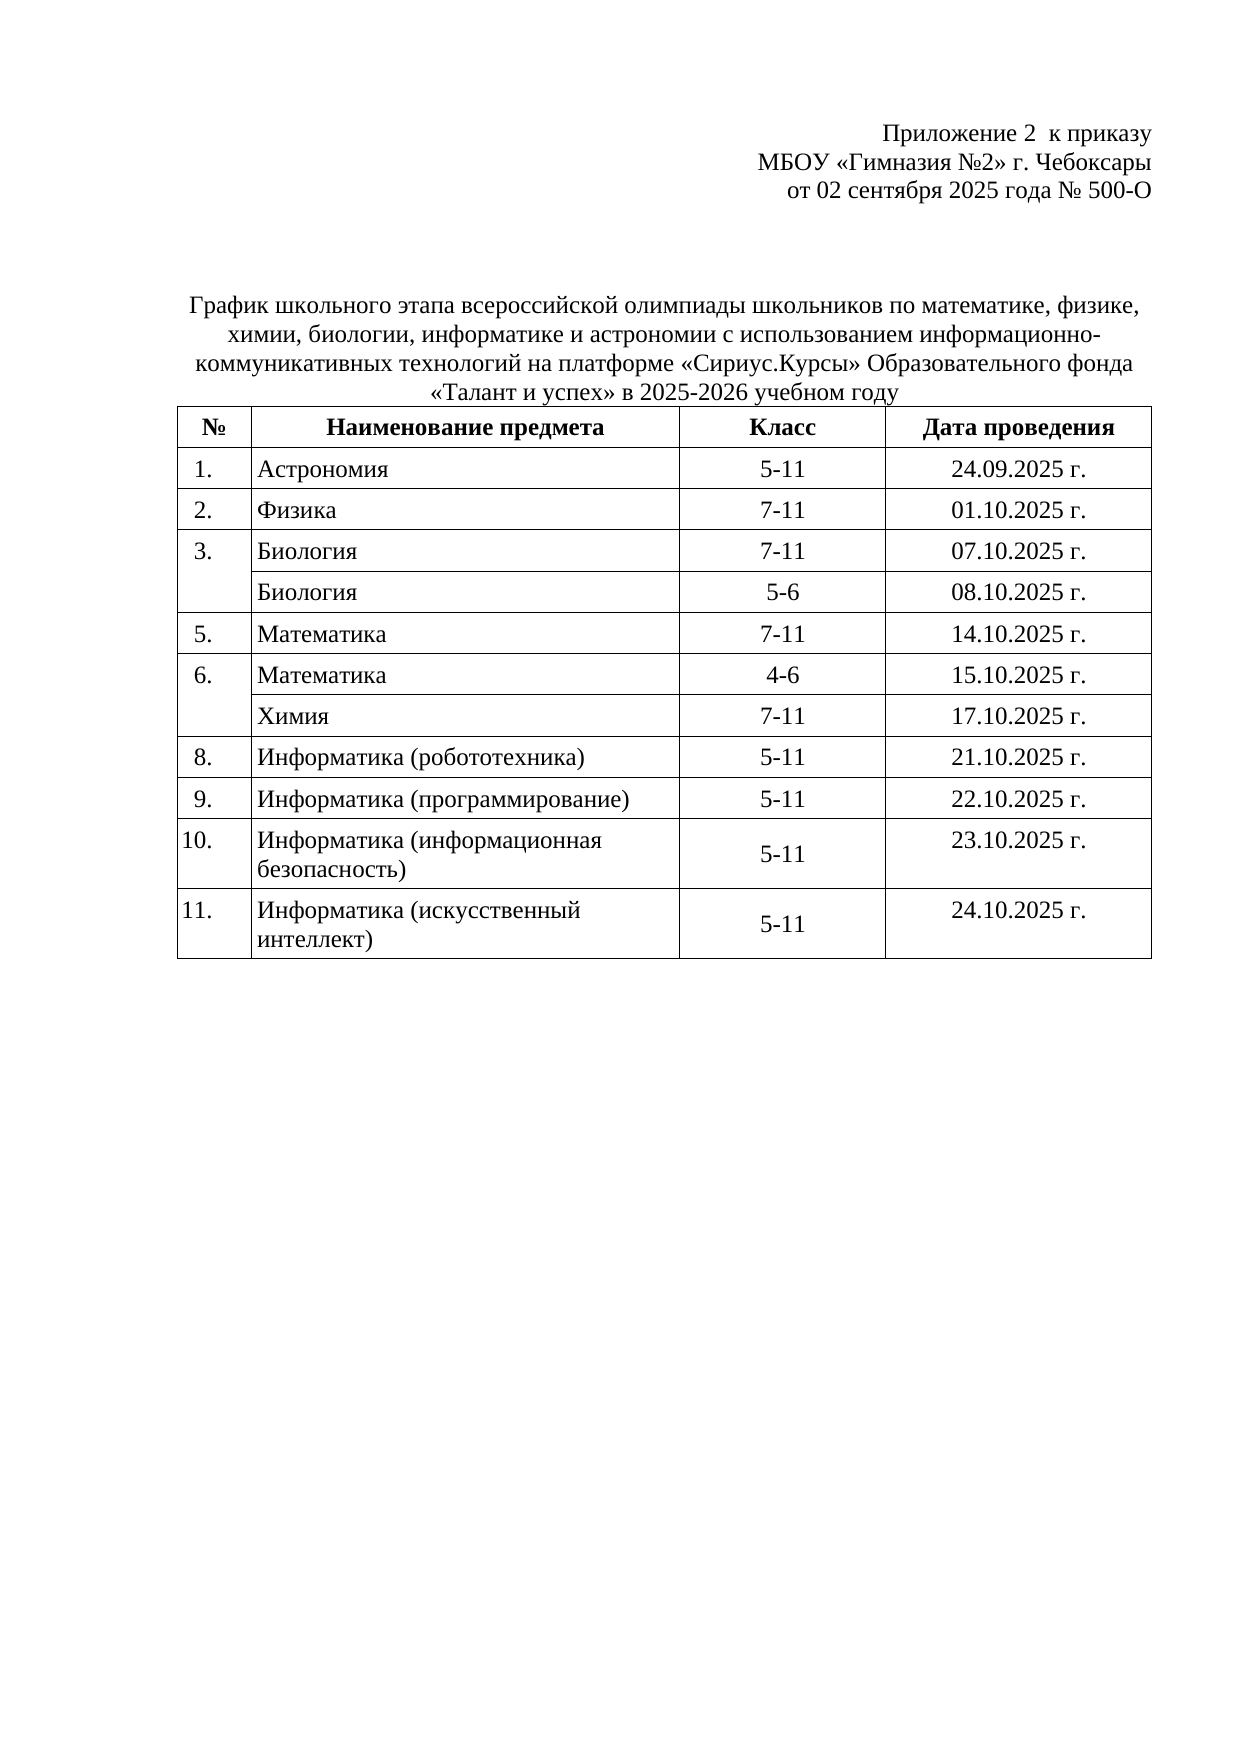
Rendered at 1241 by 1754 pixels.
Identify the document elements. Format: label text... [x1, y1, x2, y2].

table_cell Информатика (робототехника) [252, 737, 679, 777]
table_cell 7-11 [680, 695, 885, 736]
table_cell [178, 530, 251, 612]
table_cell 7-11 [680, 613, 885, 653]
text МБОУ «Гимназия №2» г. Чебоксары [177, 147, 1152, 176]
text от 02 сентября 2025 года № 500-О [177, 176, 1152, 204]
table_cell 5-11 [680, 737, 885, 777]
table_cell [178, 654, 251, 736]
table_cell Биология [252, 572, 679, 612]
text Приложение 2 к приказу [177, 118, 1152, 147]
table_cell Биология [252, 530, 679, 571]
table_header Дата проведения [886, 407, 1151, 447]
table_cell 22.10.2025 г. [886, 778, 1151, 818]
table_cell 21.10.2025 г. [886, 737, 1151, 777]
table_header Класс [680, 407, 885, 447]
table_cell 17.10.2025 г. [886, 695, 1151, 736]
table_cell Математика [252, 654, 679, 694]
table_cell [178, 613, 251, 653]
table_cell Информатика (информационная безопасность) [252, 819, 679, 888]
table_cell 15.10.2025 г. [886, 654, 1151, 694]
table_cell [178, 889, 251, 958]
table_cell Физика [252, 489, 679, 529]
table_header Наименование предмета [252, 407, 679, 447]
table_cell [178, 737, 251, 777]
table_cell 07.10.2025 г. [886, 530, 1151, 571]
table_cell 5-11 [680, 889, 885, 958]
table_cell Астрономия [252, 448, 679, 488]
table_cell 01.10.2025 г. [886, 489, 1151, 529]
table_cell 5-11 [680, 448, 885, 488]
table_cell [178, 489, 251, 529]
table_cell 5-6 [680, 572, 885, 612]
table_cell Химия [252, 695, 679, 736]
table_cell 23.10.2025 г. [886, 819, 1151, 888]
table_cell 5-11 [680, 819, 885, 888]
table_cell 4-6 [680, 654, 885, 694]
table_cell 7-11 [680, 530, 885, 571]
table_header № [178, 407, 251, 447]
table_cell Информатика (программирование) [252, 778, 679, 818]
table_cell 7-11 [680, 489, 885, 529]
table_cell 14.10.2025 г. [886, 613, 1151, 653]
table_cell 24.09.2025 г. [886, 448, 1151, 488]
table_cell [178, 448, 251, 488]
table_cell [178, 819, 251, 888]
text График школьного этапа всероссийской олимпиады школьников по математике, физике, химии, биологии, информатике и астрономии с использованием информационно-коммуникативных технологий на платформе «Сириус.Курсы» Образовательного фонда «Талант и успех» в 2025-2026 учебном году [177, 291, 1152, 406]
table_cell 08.10.2025 г. [886, 572, 1151, 612]
table_cell Информатика (искусственный интеллект) [252, 889, 679, 958]
table_cell [178, 778, 251, 818]
table_cell 5-11 [680, 778, 885, 818]
table_cell Математика [252, 613, 679, 653]
table_cell 24.10.2025 г. [886, 889, 1151, 958]
